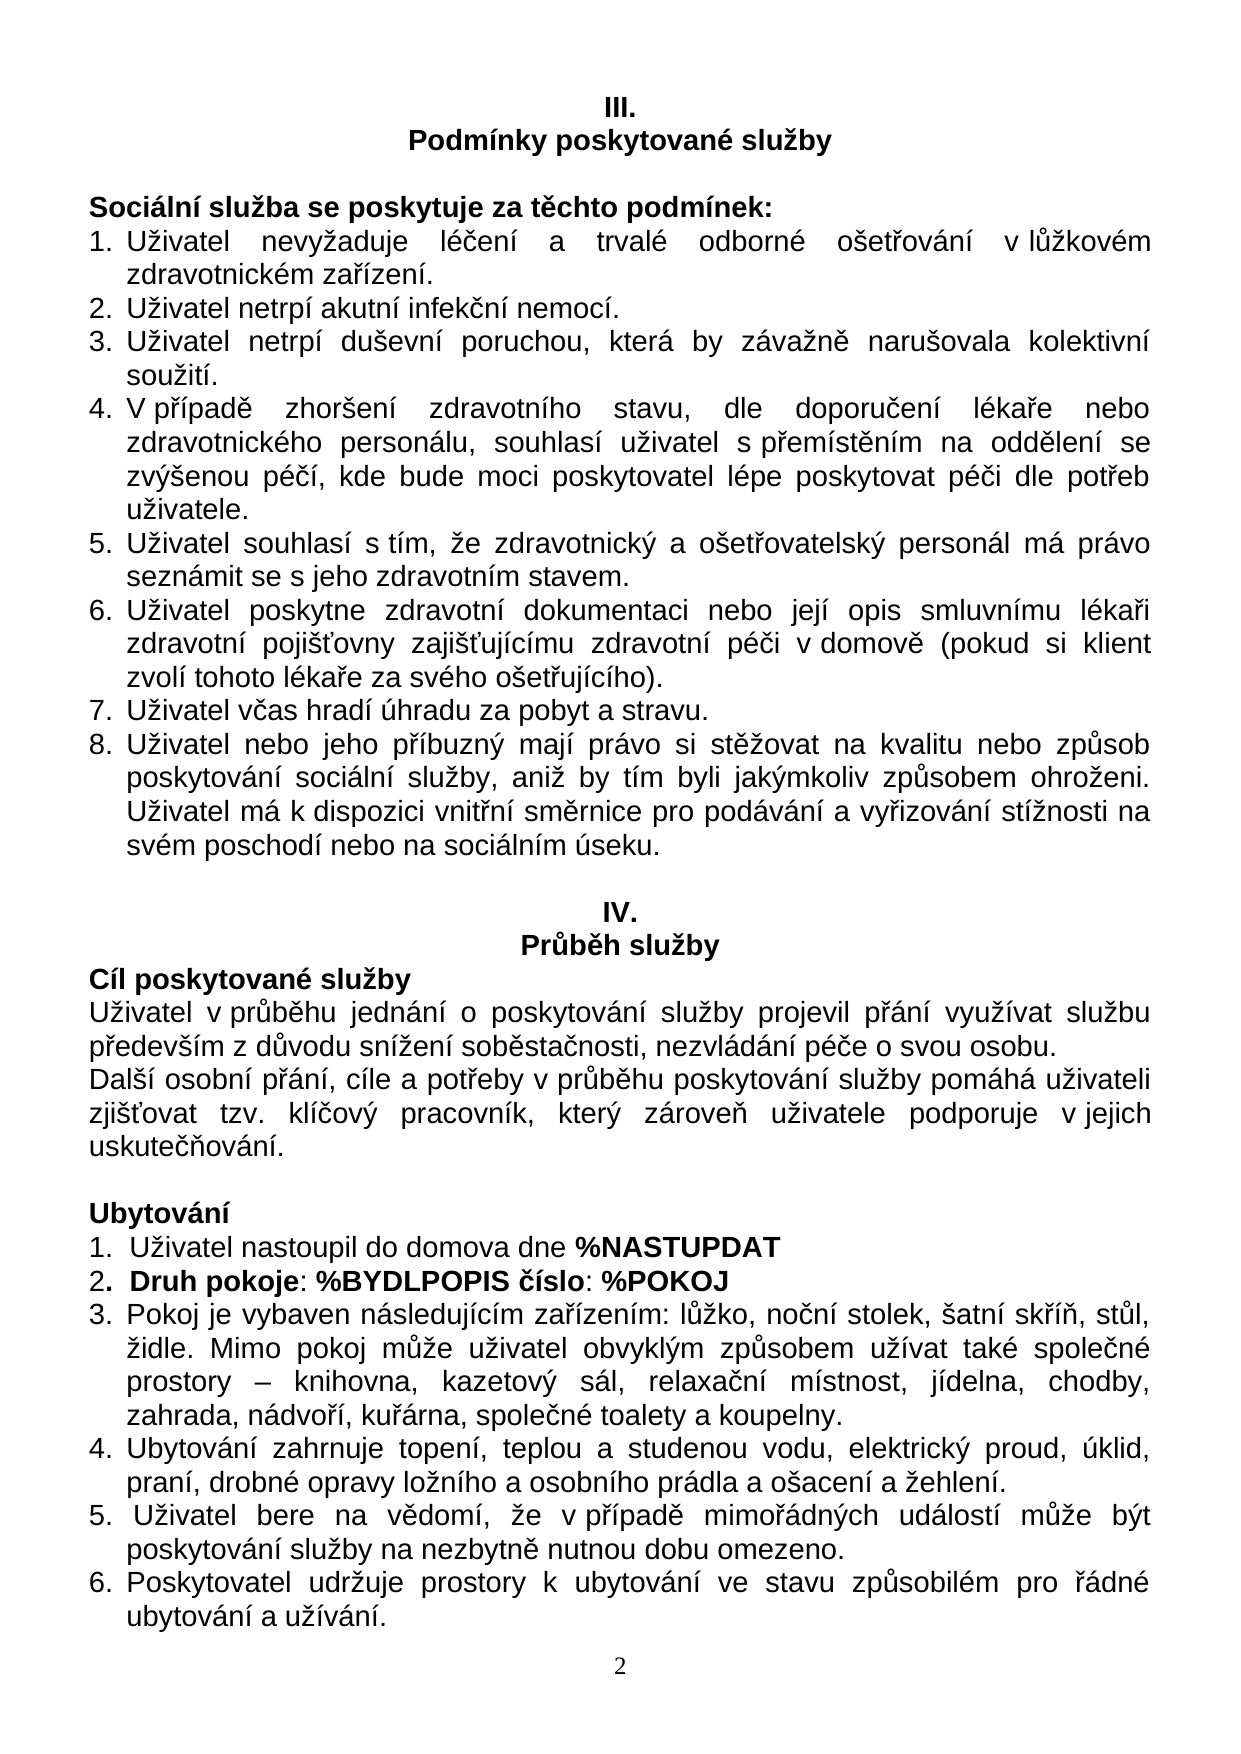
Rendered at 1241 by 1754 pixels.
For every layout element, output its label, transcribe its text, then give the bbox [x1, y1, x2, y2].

text 1. Uživatel nevyžaduje léčení a trvalé odborné ošetřování v lůžkovém zdravotnickém zařízení. [89, 224, 1152, 291]
text 4. Ubytování zahrnuje topení, teplou a studenou vodu, elektrický proud, úklid, praní, drobné opravy ložního a osobního prádla a ošacení a žehlení. [89, 1431, 1152, 1498]
text 8. Uživatel nebo jeho příbuzný mají právo si stěžovat na kvalitu nebo způsob poskytování sociální služby, aniž by tím byli jakýmkoliv způsobem ohroženi. Uživatel má k dispozici vnitřní směrnice pro podávání a vyřizování stížnosti na svém poschodí nebo na sociálním úseku. [89, 727, 1152, 861]
text Další osobní přání, cíle a potřeby v průběhu poskytování služby pomáhá uživateli zjišťovat tzv. klíčový pracovník, který zároveň uživatele podporuje v jejich uskutečňování. [89, 1062, 1152, 1163]
text Průběh služby [89, 928, 1152, 962]
text Podmínky poskytované služby [89, 123, 1152, 157]
text Sociální služba se poskytuje za těchto podmínek: [89, 190, 1152, 224]
text Uživatel v průběhu jednání o poskytování služby projevil přání využívat službu především z důvodu snížení soběstačnosti, nezvládání péče o svou osobu. [89, 995, 1152, 1062]
text 3. Pokoj je vybaven následujícím zařízením: lůžko, noční stolek, šatní skříň, stůl, židle. Mimo pokoj může uživatel obvyklým způsobem užívat také společné prostory – knihovna, kazetový sál, relaxační místnost, jídelna, chodby, zahrada, nádvoří, kuřárna, společné toalety a koupelny. [89, 1297, 1152, 1431]
text 2. Uživatel netrpí akutní infekční nemocí. [89, 291, 1152, 324]
text 5. Uživatel bere na vědomí, že v případě mimořádných událostí může být poskytování služby na nezbytně nutnou dobu omezeno. [89, 1498, 1152, 1566]
text 3. Uživatel netrpí duševní poruchou, která by závažně narušovala kolektivní soužití. [89, 324, 1152, 392]
text 7. Uživatel včas hradí úhradu za pobyt a stravu. [89, 693, 1152, 727]
text Ubytování [89, 1197, 1152, 1230]
text 1. Uživatel nastoupil do domova dne %NASTUPDAT [89, 1230, 1152, 1264]
text 4. V případě zhoršení zdravotního stavu, dle doporučení lékaře nebo zdravotnického personálu, souhlasí uživatel s přemístěním na oddělení se zvýšenou péčí, kde bude moci poskytovatel lépe poskytovat péči dle potřeb uživatele. [89, 392, 1152, 526]
text 6. Poskytovatel udržuje prostory k ubytování ve stavu způsobilém pro řádné ubytování a užívání. [89, 1566, 1152, 1633]
text 2. Druh pokoje: %BYDLPOPIS číslo: %POKOJ [89, 1264, 1152, 1297]
text Cíl poskytované služby [89, 962, 1152, 995]
text III. [89, 90, 1152, 123]
text IV. [89, 895, 1152, 928]
text 5. Uživatel souhlasí s tím, že zdravotnický a ošetřovatelský personál má právo seznámit se s jeho zdravotním stavem. [89, 526, 1152, 593]
text 6. Uživatel poskytne zdravotní dokumentaci nebo její opis smluvnímu lékaři zdravotní pojišťovny zajišťujícímu zdravotní péči v domově (pokud si klient zvolí tohoto lékaře za svého ošetřujícího). [89, 593, 1152, 693]
